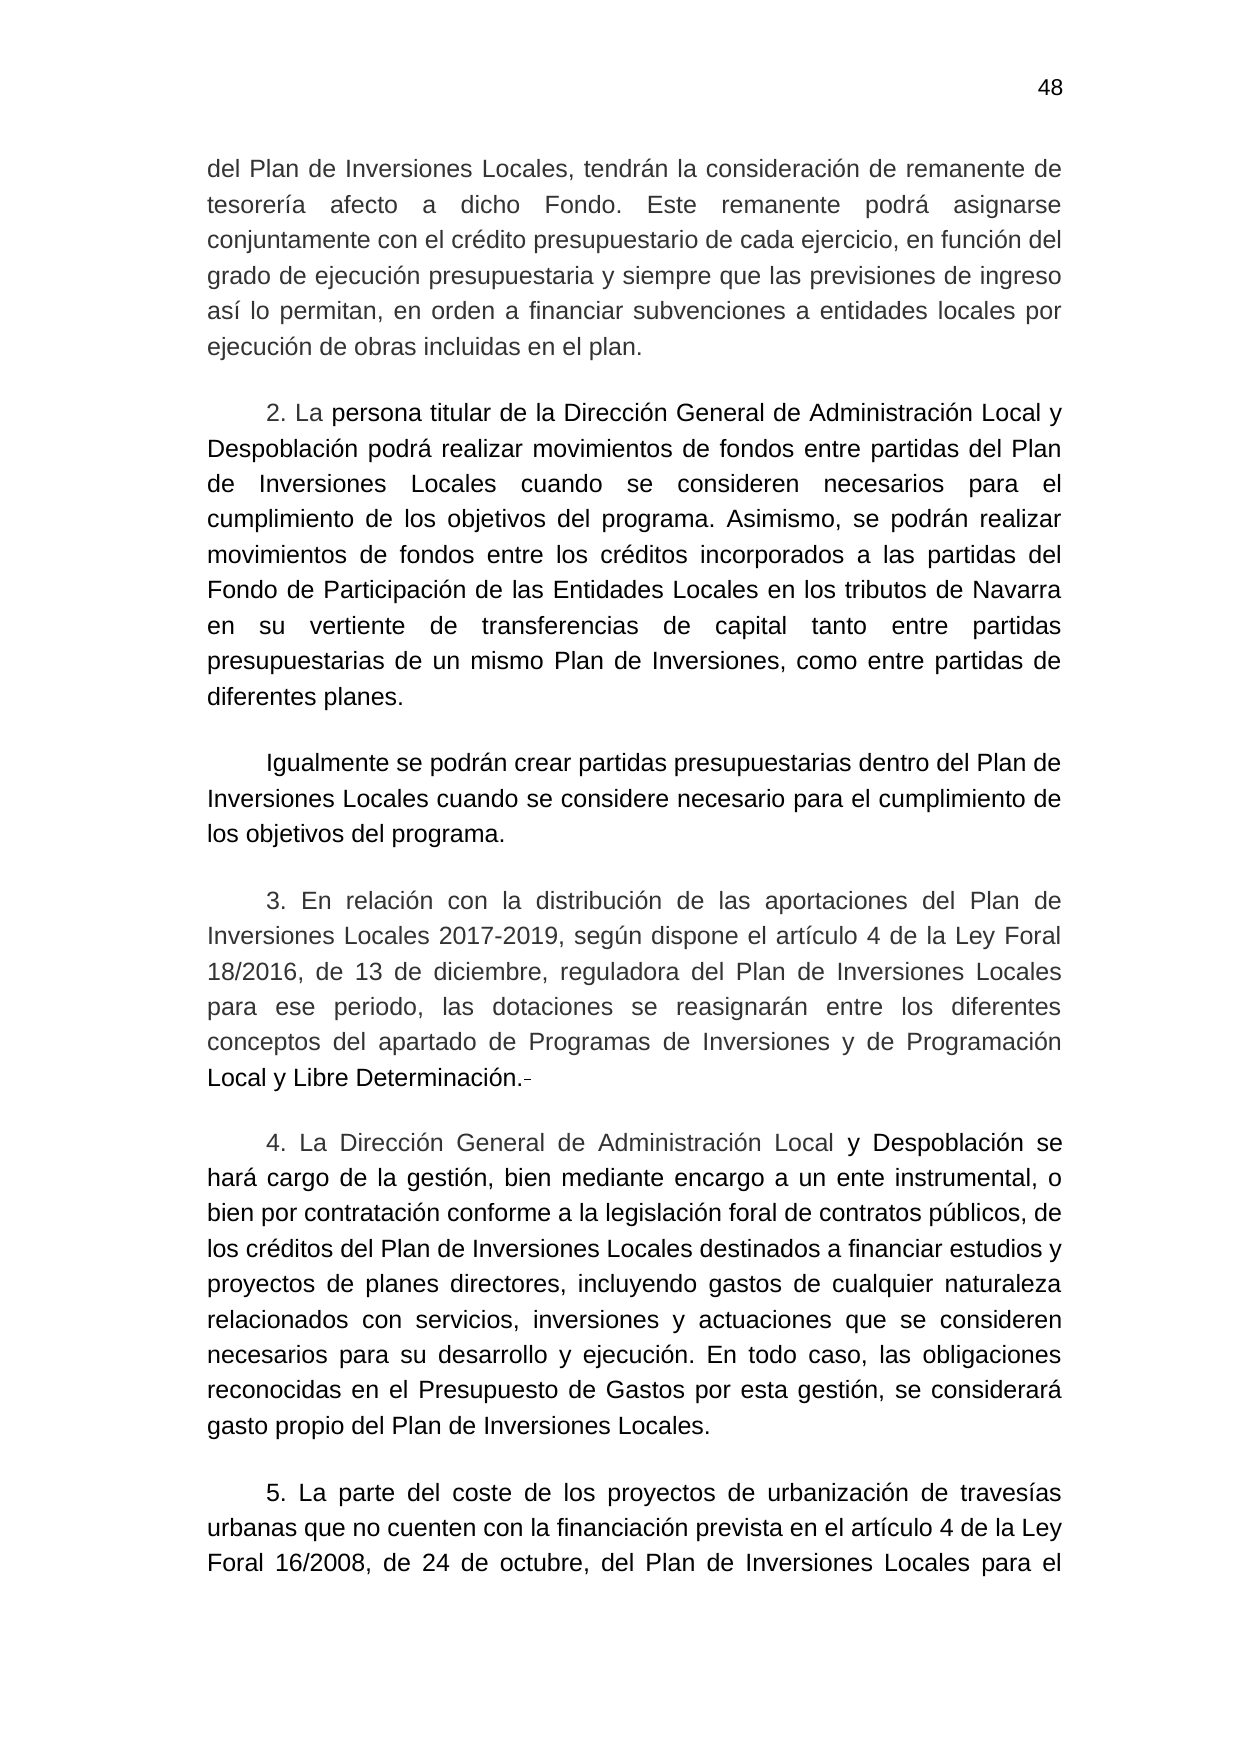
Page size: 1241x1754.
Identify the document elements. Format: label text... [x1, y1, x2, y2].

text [207, 148, 1063, 360]
text 2. La persona titular de la Dirección General de Administración Local y Despoblación podrá realizar movimientos de fondos entre partidas del Plan de Inversiones Locales cuando se consideren necesarios para el cumplimiento de los objetivos del programa. Asimismo, se podrán realizar movimientos de fondos entre los créditos incorporados a las partidas del Fondo de Participación de las Entidades Locales en los tributos de Navarra en su vertiente de transferencias de capital tanto entre partidas presupuestarias de un mismo Plan de Inversiones, como entre partidas de diferentes planes. [207, 391, 1063, 710]
text 4. La Dirección General de Administración Local y Despoblación se hará cargo de la gestión, bien mediante encargo a un ente instrumental, o bien por contratación conforme a la legislación foral de contratos públicos, de los créditos del Plan de Inversiones Locales destinados a financiar estudios y proyectos de planes directores, incluyendo gastos de cualquier naturaleza relacionados con servicios, inversiones y actuaciones que se consideren necesarios para su desarrollo y ejecución. En todo caso, las obligaciones reconocidas en el Presupuesto de Gastos por esta gestión, se considerará gasto propio del Plan de Inversiones Locales. [207, 1123, 1063, 1441]
text Igualmente se podrán crear partidas presupuestarias dentro del Plan de Inversiones Locales cuando se considere necesario para el cumplimiento de los objetivos del programa. [207, 741, 1063, 848]
text 3. En relación con la distribución de las aportaciones del Plan de Inversiones Locales 2017-2019, según dispone el artículo 4 de la Ley Foral 18/2016, de 13 de diciembre, reguladora del Plan de Inversiones Locales para ese periodo, las dotaciones se reasignarán entre los diferentes conceptos del apartado de Programas de Inversiones y de Programación Local y Libre Determinación. [207, 879, 1063, 1091]
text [207, 1473, 1063, 1579]
